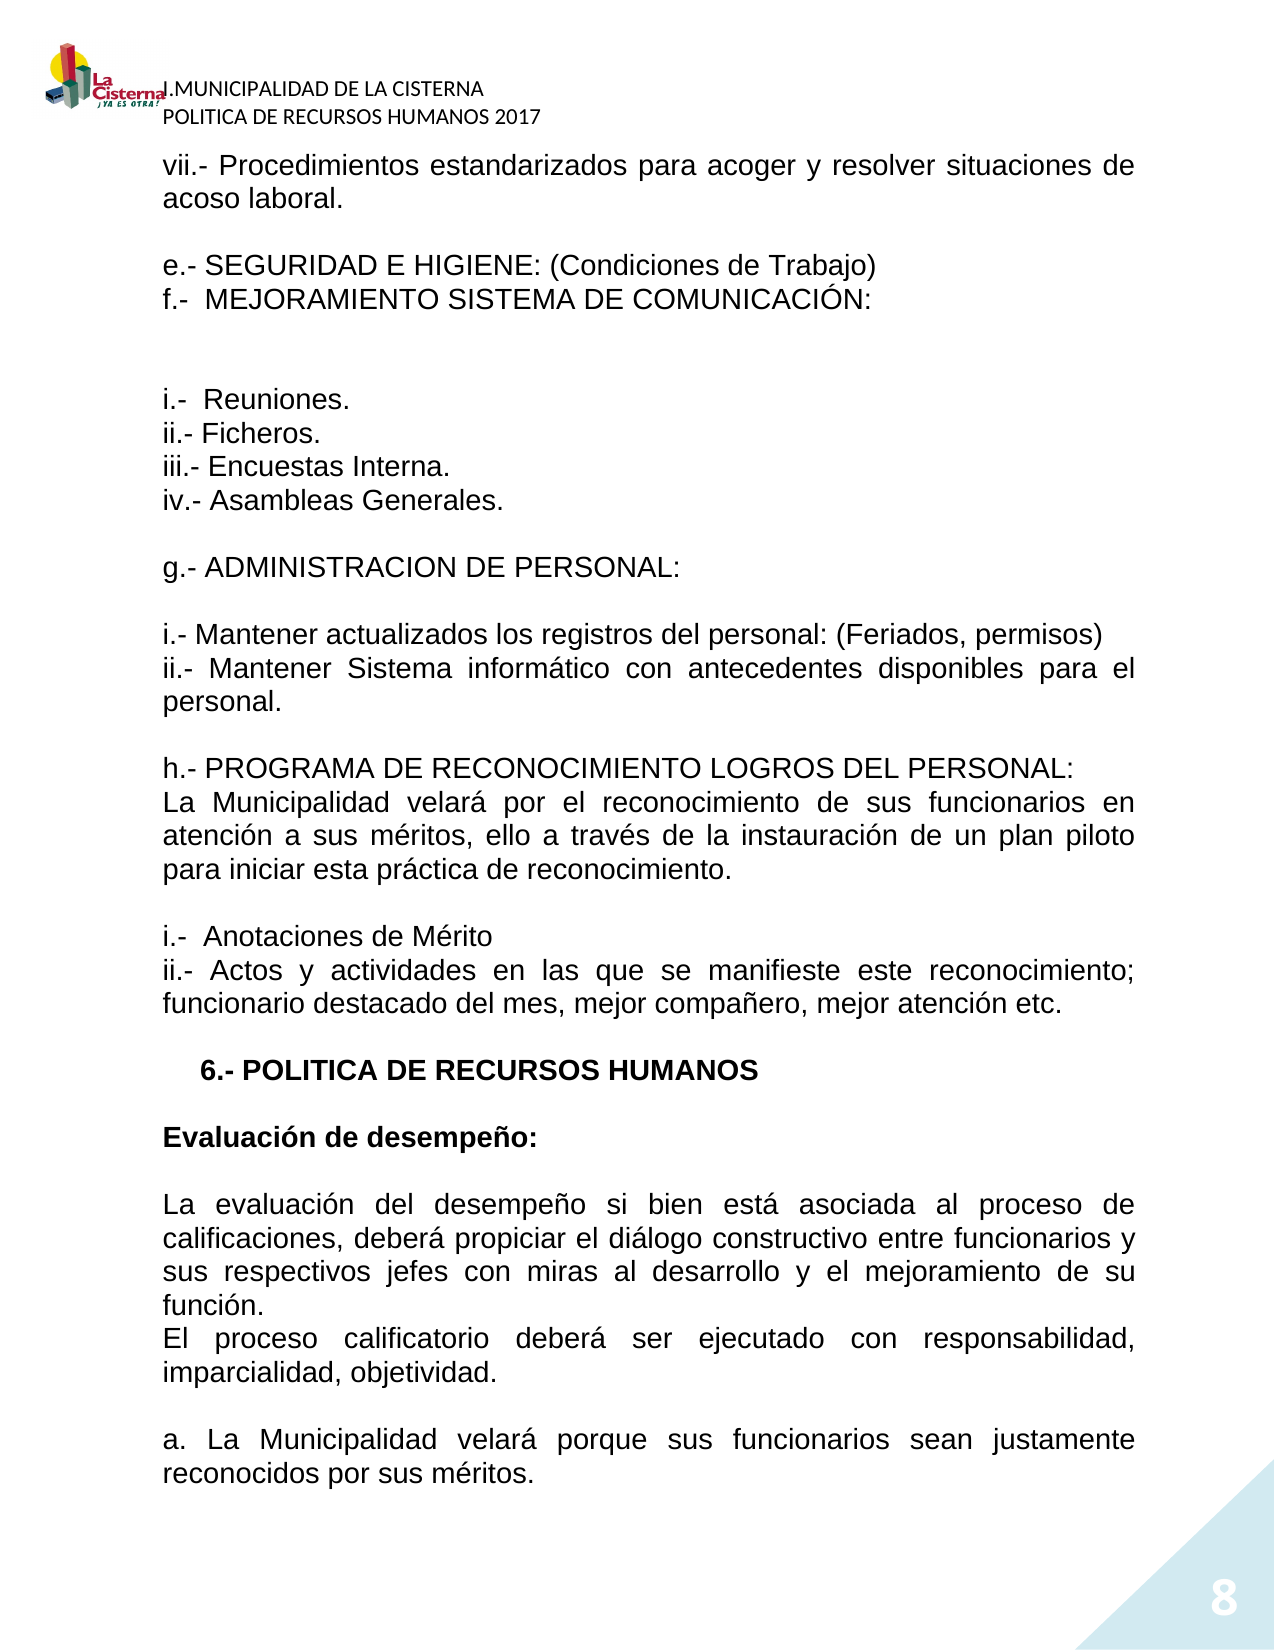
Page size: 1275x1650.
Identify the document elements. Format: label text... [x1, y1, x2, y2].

text iii.- Encuestas Interna. [162, 449, 1137, 483]
text El proceso calificatorio deberá ser ejecutado con responsabilidad, imparcialidad, objetividad. [162, 1322, 1137, 1389]
text a. La Municipalidad velará porque sus funcionarios sean justamente reconocidos por sus méritos. [162, 1422, 1137, 1489]
text vii.- Procedimientos estandarizados para acoger y resolver situaciones de acoso laboral. [162, 148, 1137, 215]
text La evaluación del desempeño si bien está asociada al proceso de calificaciones, deberá propiciar el diálogo constructivo entre funcionarios y sus respectivos jefes con miras al desarrollo y el mejoramiento de su función. [162, 1187, 1137, 1322]
text ii.- Actos y actividades en las que se manifieste este reconocimiento; funcionario destacado del mes, mejor compañero, mejor atención etc. [162, 953, 1137, 1020]
text g.- ADMINISTRACION DE PERSONAL: [162, 550, 1137, 584]
text La Municipalidad velará por el reconocimiento de sus funcionarios en atención a sus méritos, ello a través de la instauración de un plan piloto para iniciar esta práctica de reconocimiento. [162, 785, 1137, 886]
text f.- MEJORAMIENTO SISTEMA DE COMUNICACIÓN: [162, 282, 1137, 315]
text e.- SEGURIDAD E HIGIENE: (Condiciones de Trabajo) [162, 248, 1137, 282]
text Evaluación de desempeño: [162, 1120, 1137, 1154]
text i.- Anotaciones de Mérito [162, 919, 1137, 953]
text iv.- Asambleas Generales. [162, 483, 1137, 517]
picture [31, 39, 171, 119]
text i.- Mantener actualizados los registros del personal: (Feriados, permisos) [162, 617, 1137, 651]
text h.- PROGRAMA DE RECONOCIMIENTO LOGROS DEL PERSONAL: [162, 751, 1137, 785]
text ii.- Ficheros. [162, 416, 1137, 449]
text ii.- Mantener Sistema informático con antecedentes disponibles para el personal. [162, 651, 1137, 718]
text i.- Reuniones. [162, 382, 1137, 416]
text 6.- POLITICA DE RECURSOS HUMANOS [200, 1053, 1137, 1087]
